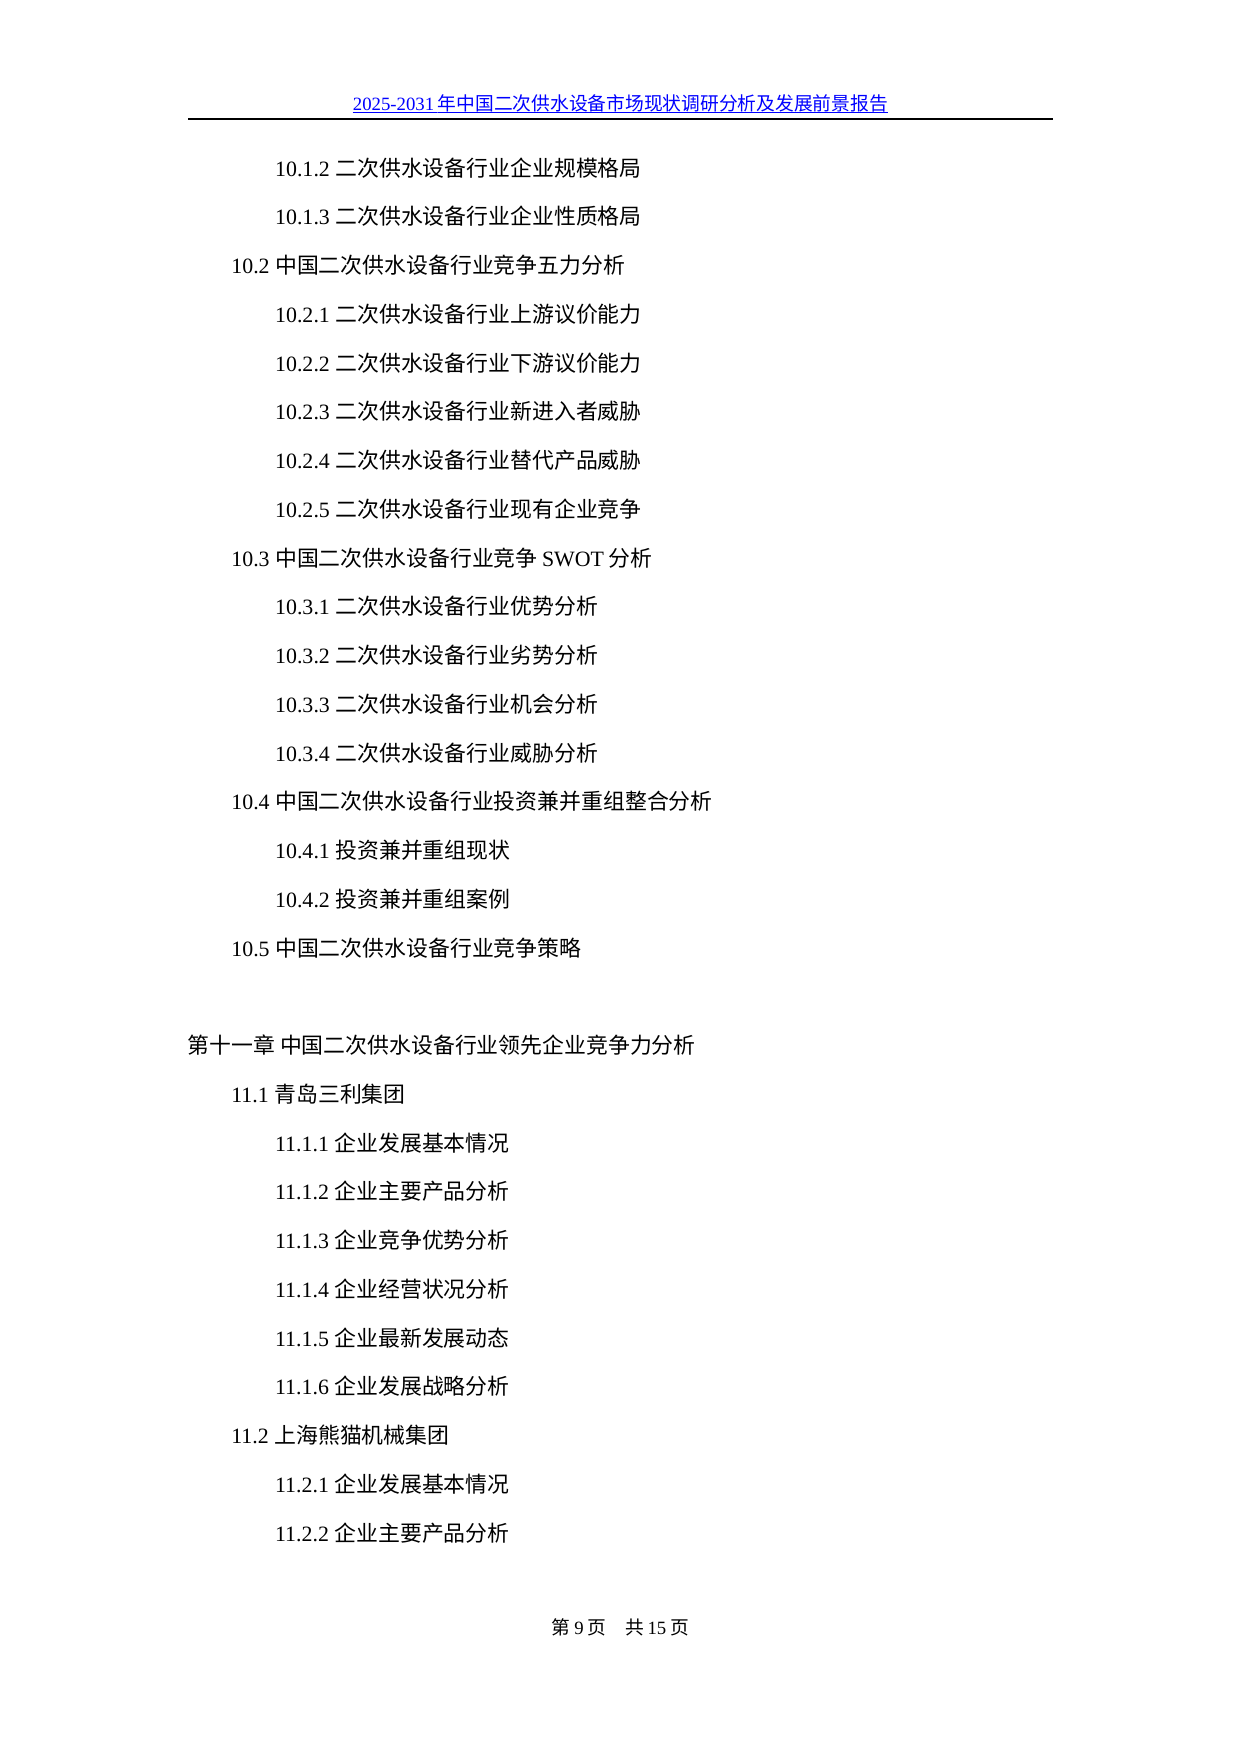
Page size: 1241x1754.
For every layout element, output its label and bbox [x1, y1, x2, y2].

text [187, 150, 1053, 1548]
